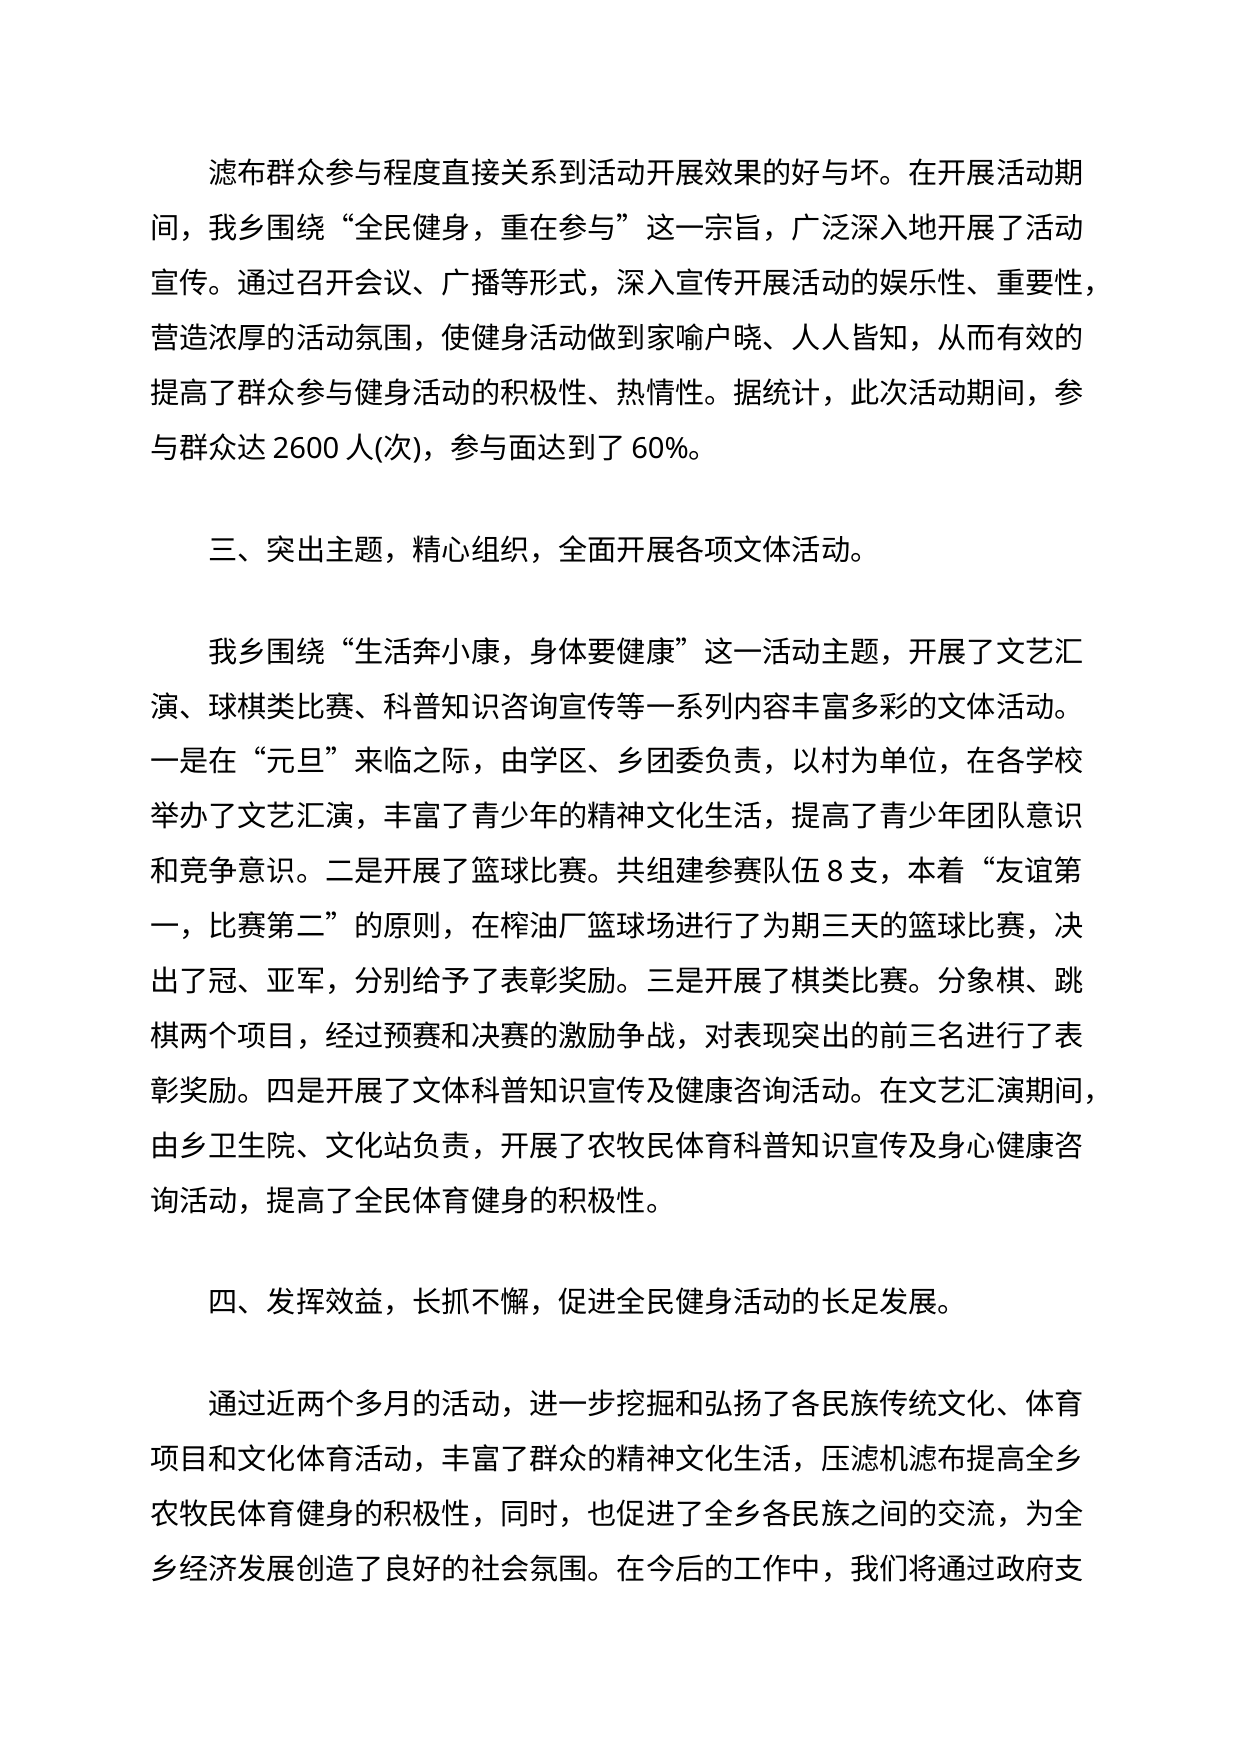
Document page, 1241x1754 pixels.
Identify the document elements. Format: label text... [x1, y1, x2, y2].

text 我乡围绕“生活奔小康，身体要健康”这一活动主题，开展了文艺汇演、球棋类比赛、科普知识咨询宣传等一系列内容丰富多彩的文体活动。一是在“元旦”来临之际，由学区、乡团委负责，以村为单位，在各学校举办了文艺汇演，丰富了青少年的精神文化生活，提高了青少年团队意识和竞争意识。二是开展了篮球比赛。共组建参赛队伍8支，本着“友谊第一，比赛第二”的原则，在榨油厂篮球场进行了为期三天的篮球比赛，决出了冠、亚军，分别给予了表彰奖励。三是开展了棋类比赛。分象棋、跳棋两个项目，经过预赛和决赛的激励争战，对表现突出的前三名进行了表彰奖励。四是开展了文体科普知识宣传及健康咨询活动。在文艺汇演期间，由乡卫生院、文化站负责，开展了农牧民体育科普知识宣传及身心健康咨询活动，提高了全民体育健身的积极性。 [150, 628, 1090, 1219]
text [150, 1381, 1090, 1588]
text 三、突出主题，精心组织，全面开展各项文体活动。 [150, 526, 1090, 569]
text 滤布群众参与程度直接关系到活动开展效果的好与坏。在开展活动期间，我乡围绕“全民健身，重在参与”这一宗旨，广泛深入地开展了活动宣传。通过召开会议、广播等形式，深入宣传开展活动的娱乐性、重要性，营造浓厚的活动氛围，使健身活动做到家喻户晓、人人皆知，从而有效的提高了群众参与健身活动的积极性、热情性。据统计，此次活动期间，参与群众达2600人(次)，参与面达到了60%。 [150, 150, 1090, 467]
text 四、发挥效益，长抓不懈，促进全民健身活动的长足发展。 [150, 1279, 1090, 1321]
